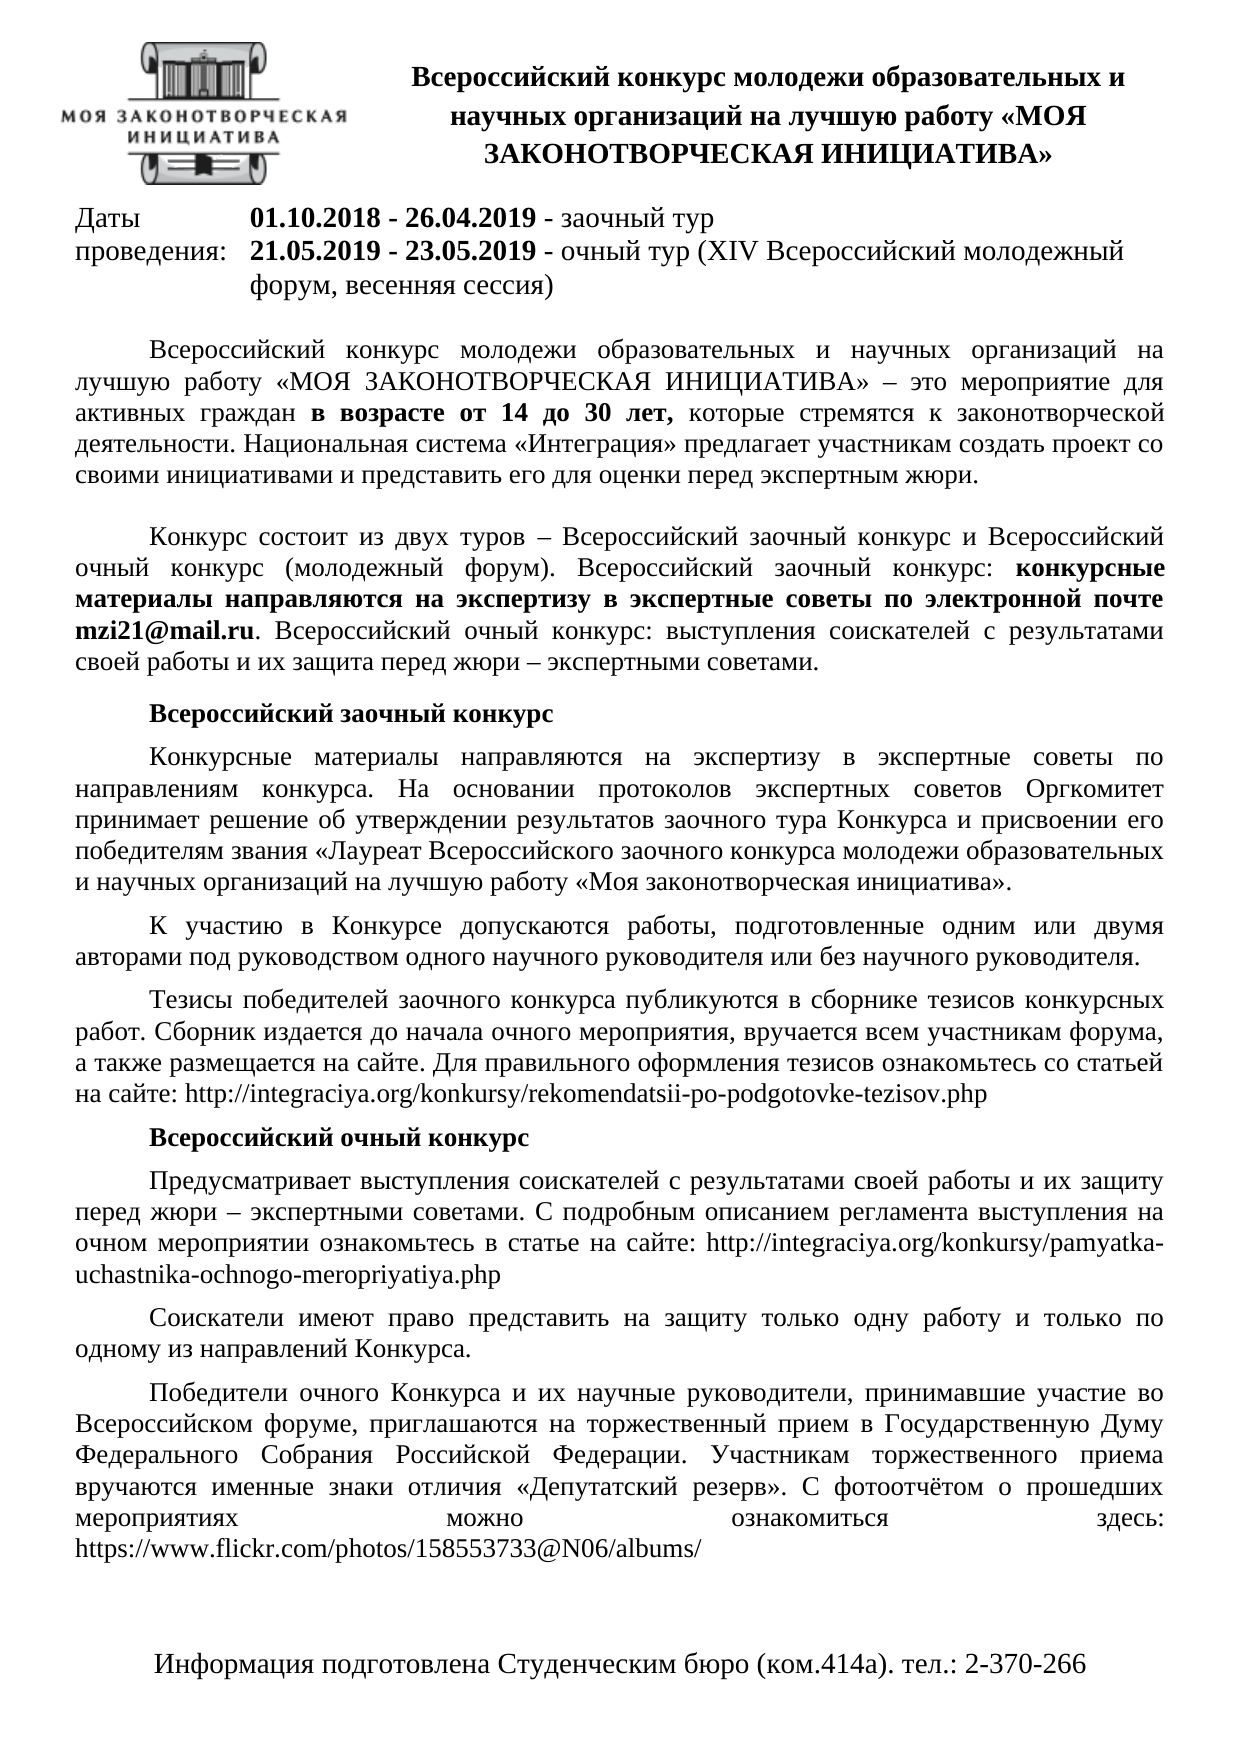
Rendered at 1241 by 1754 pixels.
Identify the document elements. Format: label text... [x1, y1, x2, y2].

table_header 01.10.2018 - 26.04.2019 - заочный тур 21.05.2019 - 23.05.2019 - очный тур (XIV Всероссийский молодежный форум, весенняя сессия) [238, 200, 1218, 300]
text Всероссийский заочный конкурс [75, 697, 1165, 728]
text Всероссийский конкурс молодежи образовательных и научных организаций на лучшую работу «МОЯ ЗАКОНОТВОРЧЕСКАЯ ИНИЦИАТИВА» – это мероприятие для активных граждан в возрасте от 14 до 30 лет, которые стремятся к законотворческой деятельности. Национальная система «Интеграция» предлагает участникам создать проект со своими инициативами и представить его для оценки перед экспертным жюри. [75, 333, 1165, 489]
text Конкурс состоит из двух туров – Всероссийский заочный конкурс и Всероссийский очный конкурс (молодежный форум). Всероссийский заочный конкурс: конкурсные материалы направляются на экспертизу в экспертные советы по электронной почте mzi21@mail.ru. Всероссийский очный конкурс: выступления соискателей с результатами своей работы и их защита перед жюри – экспертными советами. [75, 520, 1165, 676]
table_header Даты проведения: [64, 200, 238, 300]
text Всероссийский конкурс молодежи образовательных и научных организаций на лучшую работу «МОЯ ЗАКОНОТВОРЧЕСКАЯ ИНИЦИАТИВА» [353, 59, 1165, 170]
text Предусматривает выступления соискателей с результатами своей работы и их защиту перед жюри – экспертными советами. С подробным описанием регламента выступления на очном мероприятии ознакомьтесь в статье на сайте: http://integraciya.org/konkursy/pamyatka-uchastnika-ochnogo-meropriyatiya.php [75, 1164, 1165, 1289]
text Победители очного Конкурса и их научные руководители, принимавшие участие во Всероссийском форуме, приглашаются на торжественный прием в Государственную Думу Федерального Собрания Российской Федерации. Участникам торжественного приема вручаются именные знаки отличия «Депутатский резерв». С фотоотчётом о прошедших мероприятиях можно ознакомиться здесь: https://www.flickr.com/photos/158553733@N06/albums/ [75, 1376, 1165, 1563]
text Соискатели имеют право представить на защиту только одну работу и только по одному из направлений Конкурса. [75, 1301, 1165, 1364]
text Конкурсные материалы направляются на экспертизу в экспертные советы по направлениям конкурса. На основании протоколов экспертных советов Оргкомитет принимает решение об утверждении результатов заочного тура Конкурса и присвоении его победителям звания «Лауреат Всероссийского заочного конкурса молодежи образовательных и научных организаций на лучшую работу «Моя законотворческая инициатива». [75, 741, 1165, 896]
picture [55, 42, 353, 185]
text К участию в Конкурсе допускаются работы, подготовленные одним или двумя авторами под руководством одного научного руководителя или без научного руководителя. [75, 909, 1165, 971]
text Тезисы победителей заочного конкурса публикуются в сборнике тезисов конкурсных работ. Сборник издается до начала очного мероприятия, вручается всем участникам форума, а также размещается на сайте. Для правильного оформления тезисов ознакомьтесь со статьей на сайте: http://integraciya.org/konkursy/rekomendatsii-po-podgotovke-tezisov.php [75, 983, 1165, 1108]
text Всероссийский очный конкурс [75, 1121, 1165, 1152]
